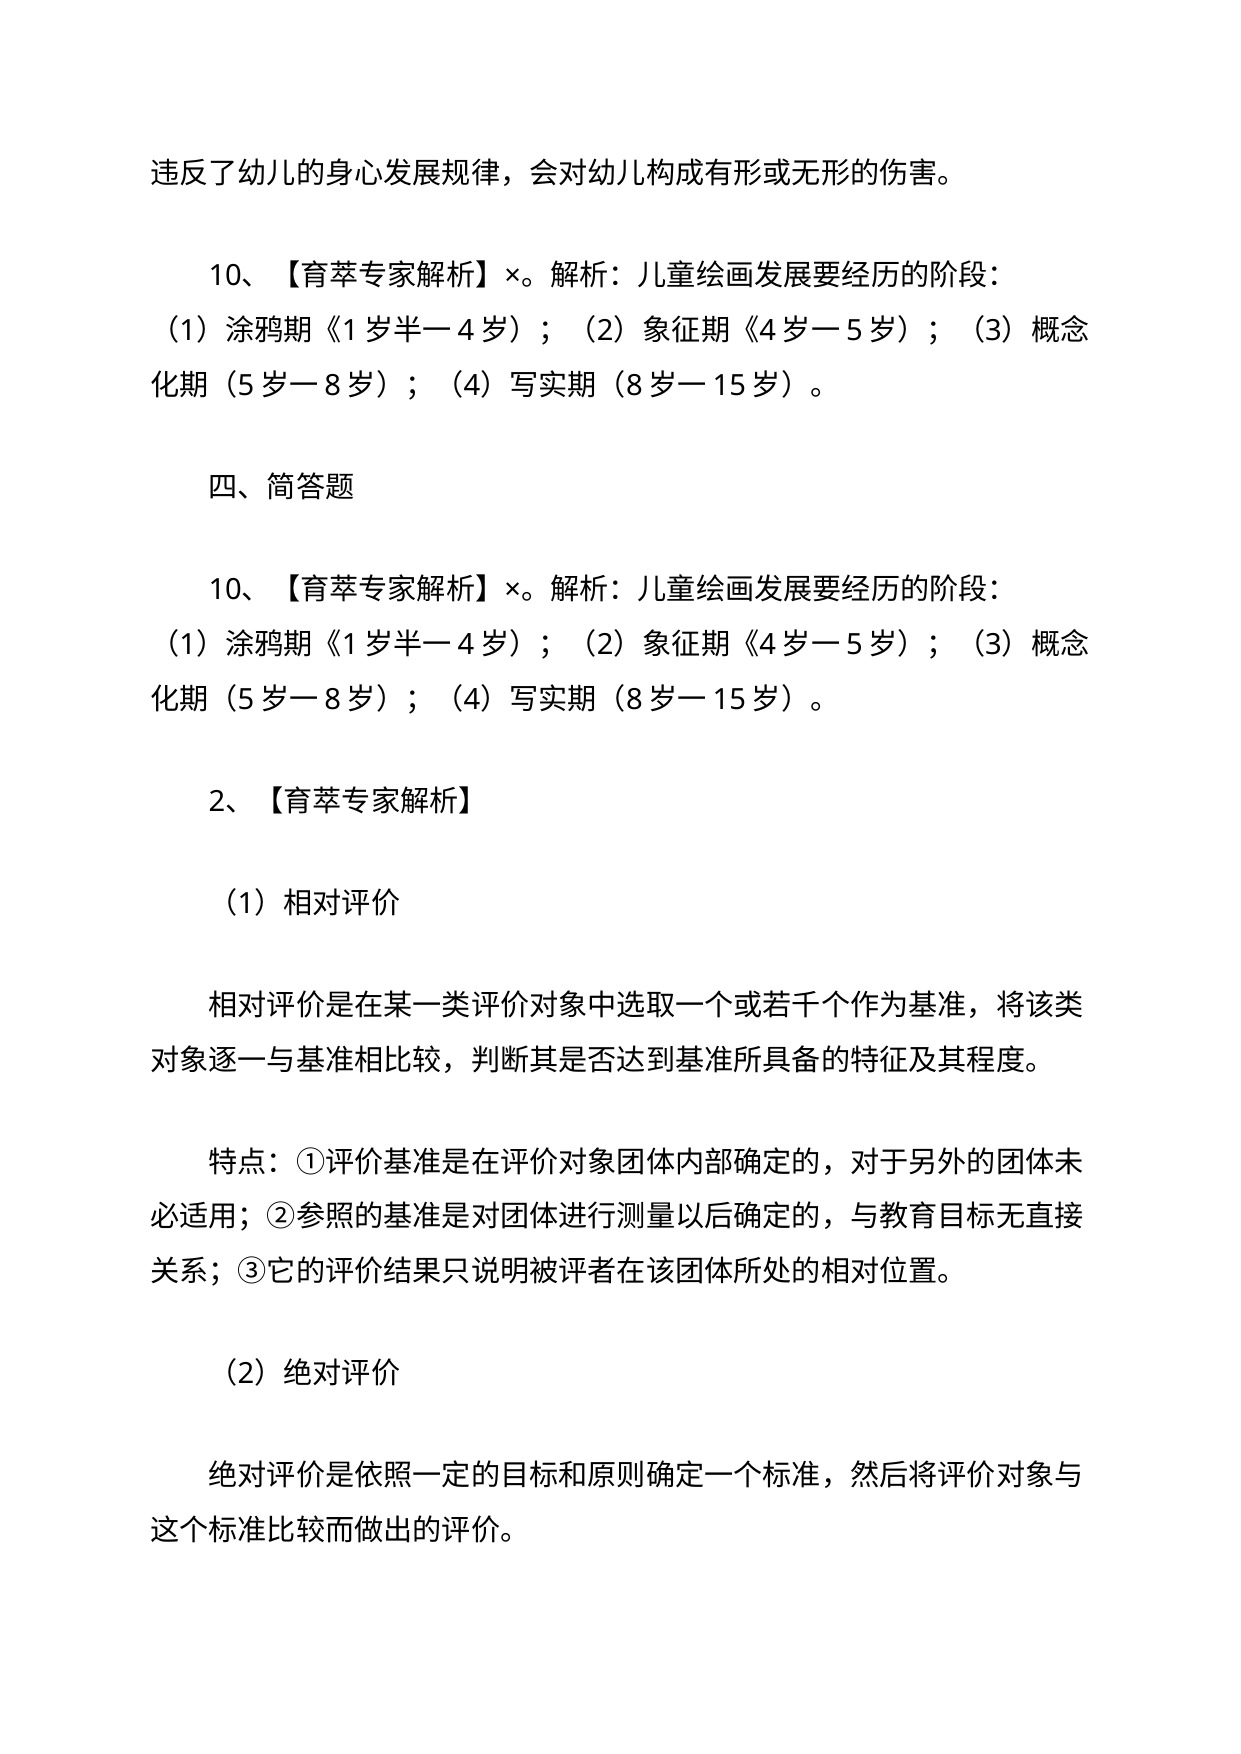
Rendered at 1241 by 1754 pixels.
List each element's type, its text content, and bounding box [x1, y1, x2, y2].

text （2）绝对评价 [150, 1350, 1090, 1392]
text 相对评价是在某一类评价对象中选取一个或若千个作为基准，将该类对象逐一与基准相比较，判断其是否达到基准所具备的特征及其程度。 [150, 981, 1090, 1079]
text 绝对评价是依照一定的目标和原则确定一个标准，然后将评价对象与这个标准比较而做出的评价。 [150, 1452, 1090, 1549]
text 特点：①评价基准是在评价对象团体内部确定的，对于另外的团体未必适用；②参照的基准是对团体进行测量以后确定的，与教育目标无直接关系；③它的评价结果只说明被评者在该团体所处的相对位置。 [150, 1138, 1090, 1290]
text 10、【育萃专家解析】×。解析：儿童绘画发展要经历的阶段：（1）涂鸦期《1岁半一4岁）；（2）象征期《4岁一5岁）；（3）概念化期（5岁一8岁）；（4）写实期（8岁一15岁）。 [150, 252, 1090, 404]
text 2、【育萃专家解析】 [150, 777, 1090, 820]
text 四、简答题 [150, 464, 1090, 506]
text （1）相对评价 [150, 879, 1090, 922]
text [150, 150, 1090, 192]
text 10、【育萃专家解析】×。解析：儿童绘画发展要经历的阶段：（1）涂鸦期《1岁半一4岁）；（2）象征期《4岁一5岁）；（3）概念化期（5岁一8岁）；（4）写实期（8岁一15岁）。 [150, 566, 1090, 718]
